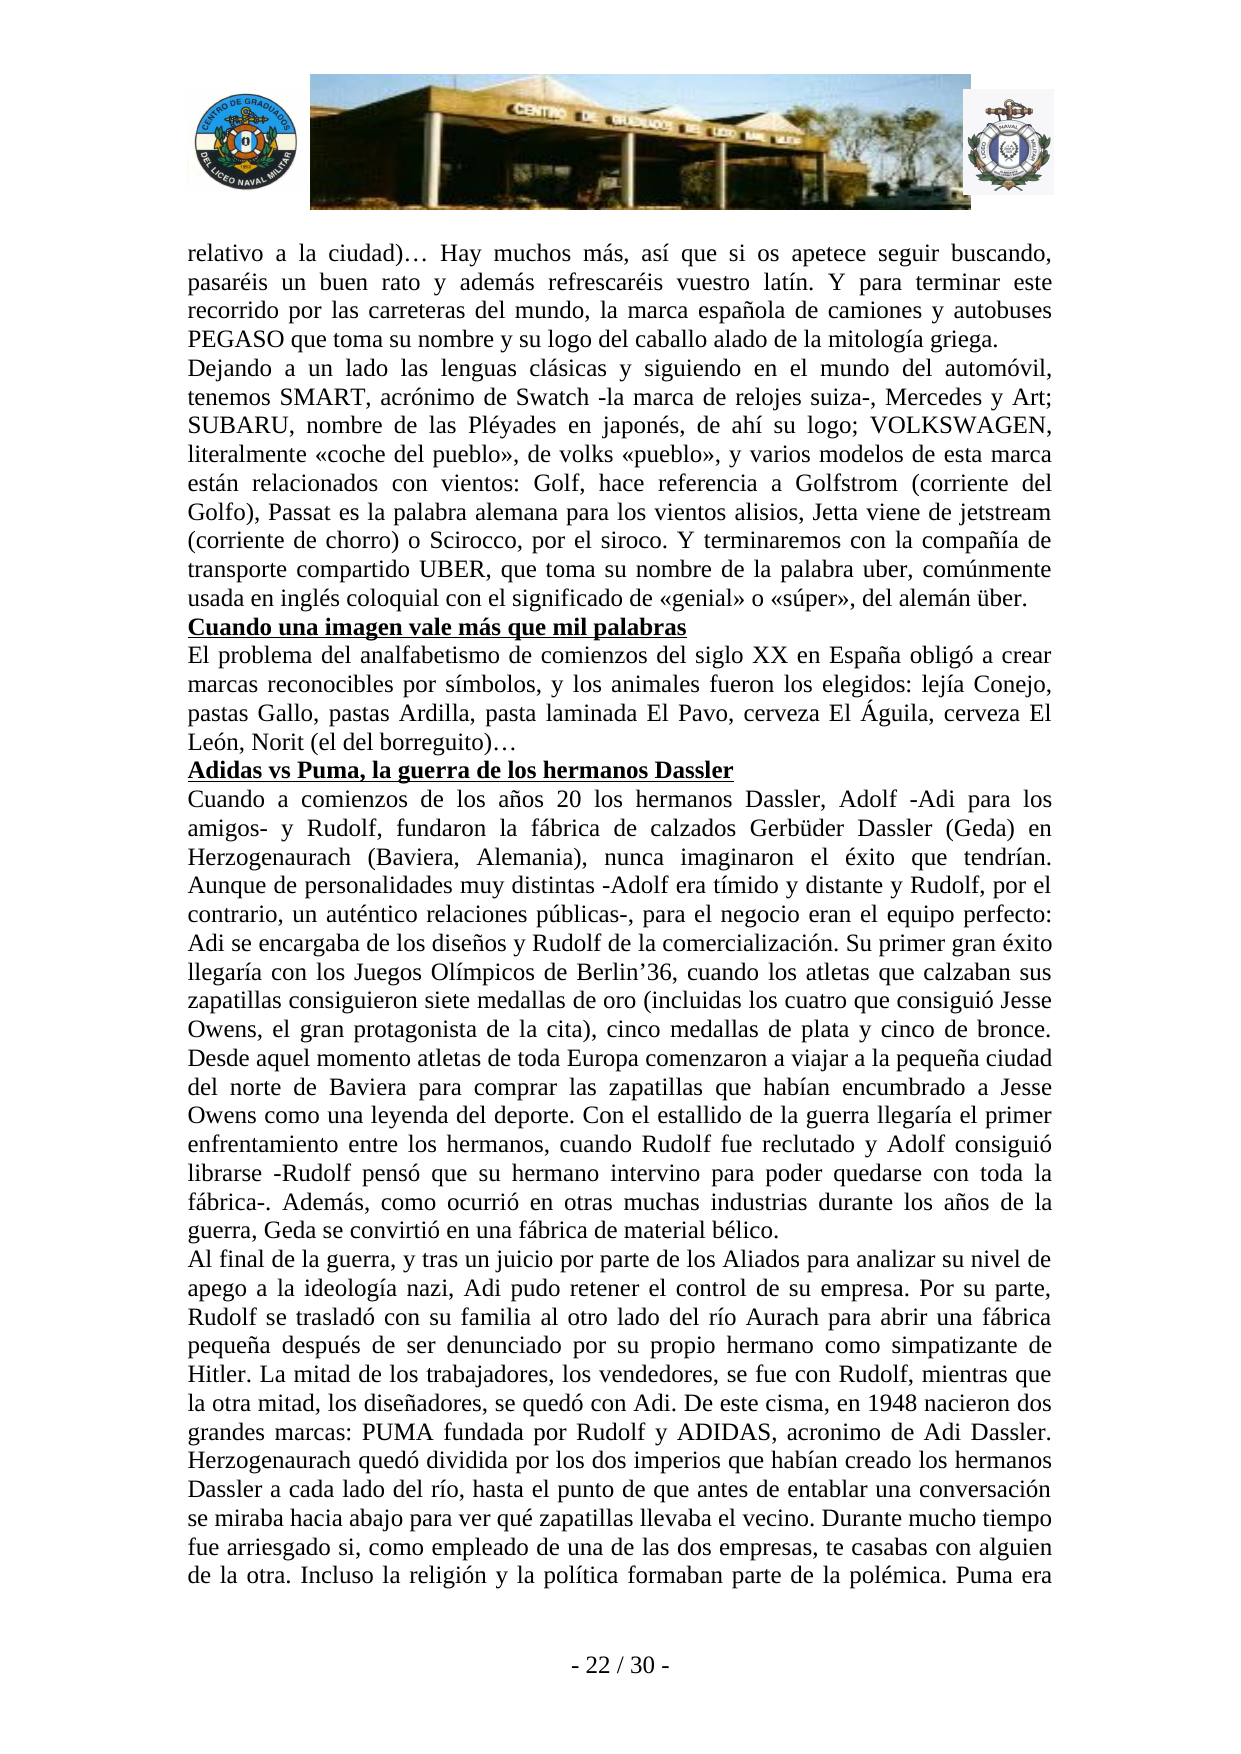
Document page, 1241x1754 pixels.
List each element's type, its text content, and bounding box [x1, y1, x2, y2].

text Dejando a un lado las lenguas clásicas y siguiendo en el mundo del automóvil, tenemos SMART, acrónimo de Swatch -la marca de relojes suiza-, Mercedes y Art; SUBARU, nombre de las Pléyades en japonés, de ahí su logo; VOLKSWAGEN, literalmente «coche del pueblo», de volks «pueblo», y varios modelos de esta marca están relacionados con vientos: Golf, hace referencia a Golfstrom (corriente del Golfo), Passat es la palabra alemana para los vientos alisios, Jetta viene de jetstream (corriente de chorro) o Scirocco, por el siroco. Y terminaremos con la compañía de transporte compartido UBER, que toma su nombre de la palabra uber, comúnmente usada en inglés coloquial con el significado de «genial» o «súper», del alemán über. [187, 353, 1053, 612]
text El problema del analfabetismo de comienzos del siglo XX en España obligó a crear marcas reconocibles por símbolos, y los animales fueron los elegidos: lejía Conejo, pastas Gallo, pastas Ardilla, pasta laminada El Pavo, cerveza El Águila, cerveza El León, Norit (el del borreguito)… [187, 641, 1053, 756]
text Adidas vs Puma, la guerra de los hermanos Dassler [187, 756, 1053, 784]
text Cuando una imagen vale más que mil palabras [187, 612, 1053, 641]
picture [310, 74, 1054, 210]
picture [187, 89, 308, 195]
text Cuando a comienzos de los años 20 los hermanos Dassler, Adolf -Adi para los amigos- y Rudolf, fundaron la fábrica de calzados Gerbüder Dassler (Geda) en Herzogenaurach (Baviera, Alemania), nunca imaginaron el éxito que tendrían. Aunque de personalidades muy distintas -Adolf era tímido y distante y Rudolf, por el contrario, un auténtico relaciones públicas-, para el negocio eran el equipo perfecto: Adi se encargaba de los diseños y Rudolf de la comercialización. Su primer gran éxito llegaría con los Juegos Olímpicos de Berlin’36, cuando los atletas que calzaban sus zapatillas consiguieron siete medallas de oro (incluidas los cuatro que consiguió Jesse Owens, el gran protagonista de la cita), cinco medallas de plata y cinco de bronce. Desde aquel momento atletas de toda Europa comenzaron a viajar a la pequeña ciudad del norte de Baviera para comprar las zapatillas que habían encumbrado a Jesse Owens como una leyenda del deporte. Con el estallido de la guerra llegaría el primer enfrentamiento entre los hermanos, cuando Rudolf fue reclutado y Adolf consiguió librarse -Rudolf pensó que su hermano intervino para poder quedarse con toda la fábrica-. Además, como ocurrió en otras muchas industrias durante los años de la guerra, Geda se convirtió en una fábrica de material bélico. [187, 784, 1053, 1244]
